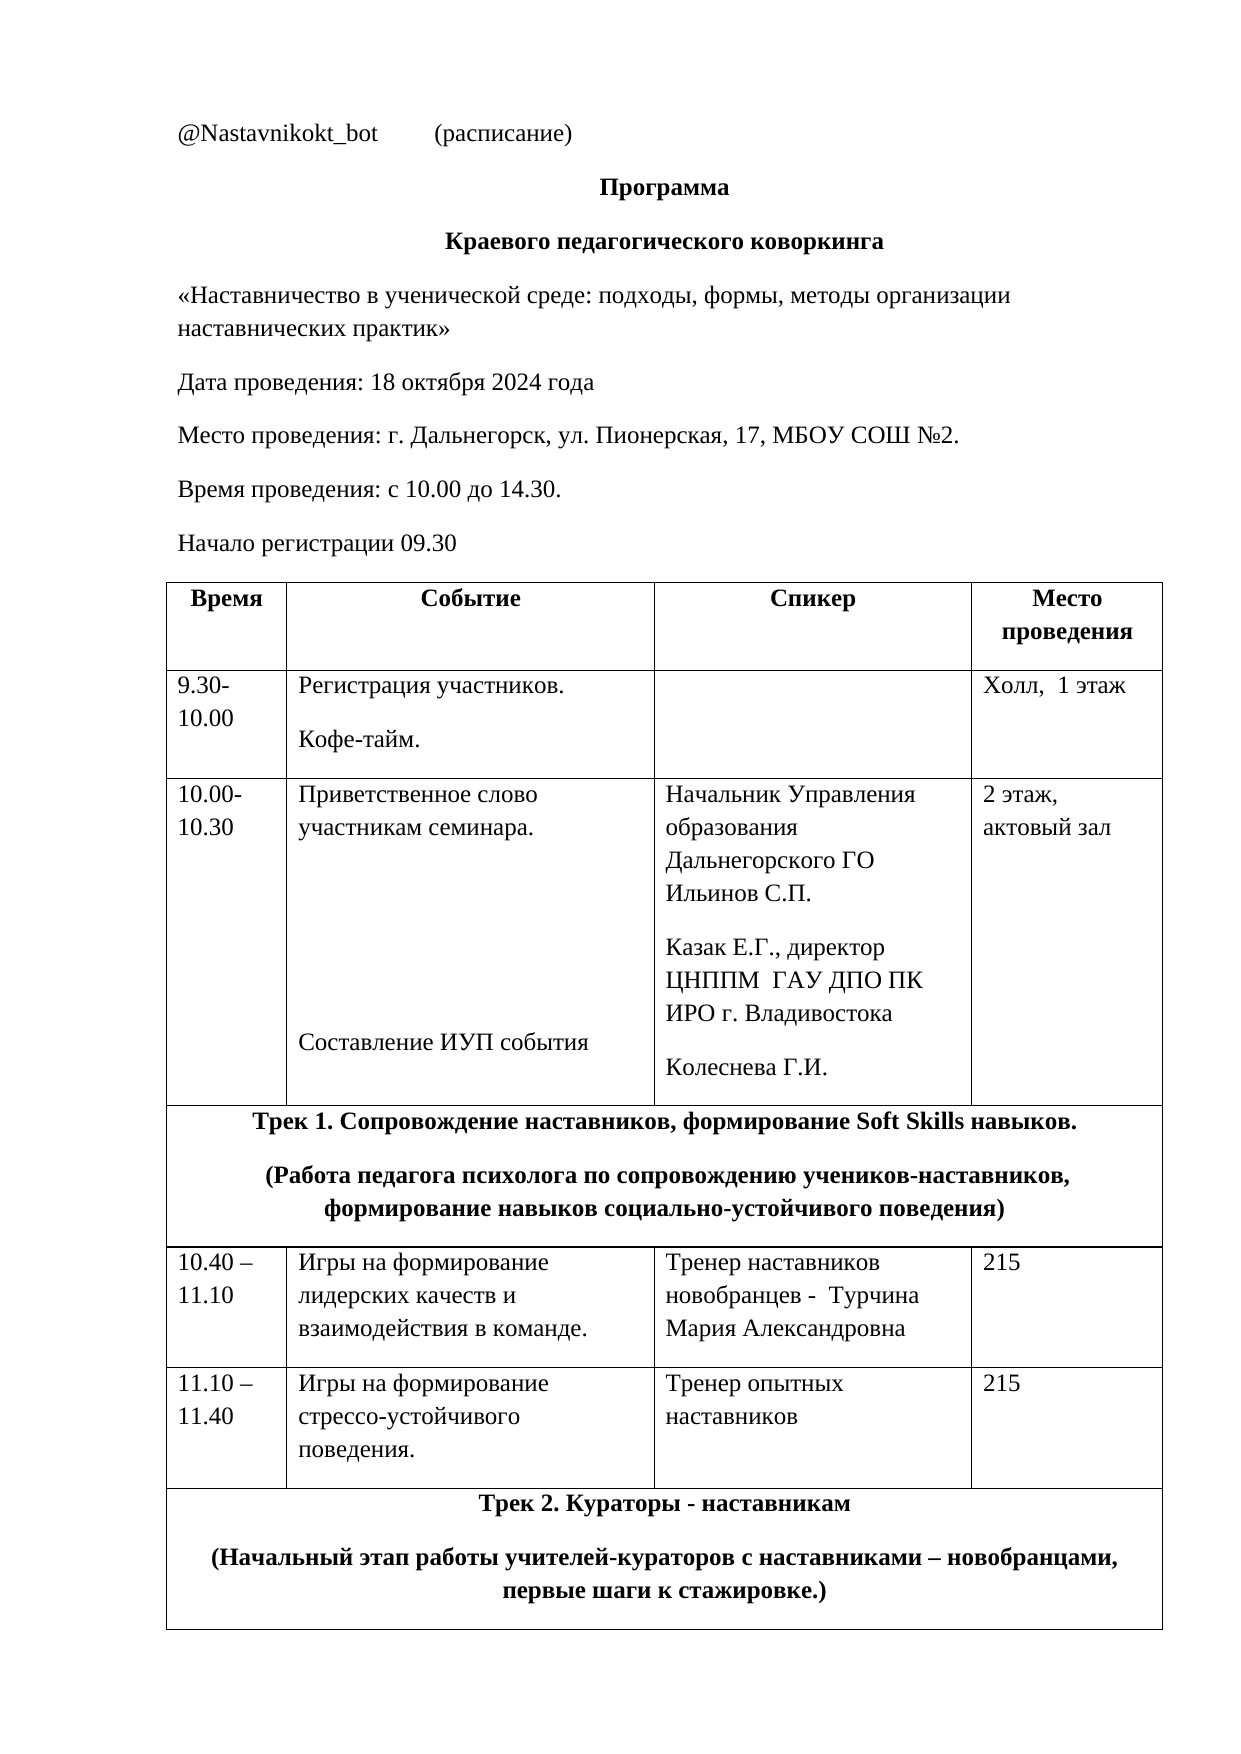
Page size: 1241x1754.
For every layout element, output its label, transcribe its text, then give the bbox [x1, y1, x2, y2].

text Программа [177, 172, 1152, 201]
table_cell 2 этаж, актовый зал [972, 779, 1162, 1105]
text Краевого педагогического коворкинга [177, 226, 1152, 254]
text @Nastavnikokt_bot (расписание) [177, 118, 1152, 147]
table_cell Холл, 1 этаж [972, 671, 1162, 778]
table_header Событие [287, 583, 654, 669]
table_header Место проведения [972, 583, 1162, 669]
table_cell 215 [972, 1368, 1162, 1487]
table_cell Игры на формирование стрессо-устойчивого поведения. [287, 1368, 654, 1487]
table_cell Трек 1. Сопровождение наставников, формирование Soft Skills навыков. (Работа педагога психолога по сопровождению учеников-наставников, формирование навыков социально-устойчивого поведения) [167, 1106, 1162, 1246]
table_header Время [167, 583, 286, 669]
table_header Спикер [655, 583, 971, 669]
table_cell Игры на формирование лидерских качеств и взаимодействия в команде. [287, 1248, 654, 1367]
text Место проведения: г. Дальнегорск, ул. Пионерская, 17, МБОУ СОШ №2. [177, 420, 1152, 449]
table_cell 9.30-10.00 [167, 671, 286, 778]
text Начало регистрации 09.30 [177, 528, 1152, 557]
table_cell 10.40 – 11.10 [167, 1248, 286, 1367]
text Дата проведения: 18 октября 2024 года [177, 367, 1152, 395]
table_cell Начальник Управления образования Дальнегорского ГО Ильинов С.П. Казак Е.Г., директор ЦНППМ ГАУ ДПО ПК ИРО г. Владивостока Колеснева Г.И. [655, 779, 971, 1105]
text «Наставничество в ученической среде: подходы, формы, методы организации наставнических практик» [177, 280, 1152, 341]
table_cell Тренер опытных наставников [655, 1368, 971, 1487]
table_cell Регистрация участников. Кофе-тайм. [287, 671, 654, 778]
table_cell 215 [972, 1248, 1162, 1367]
table_cell Тренер наставников новобранцев - Турчина Мария Александровна [655, 1248, 971, 1367]
table_cell [655, 671, 971, 778]
table_cell Приветственное слово участникам семинара. Составление ИУП события [287, 779, 654, 1105]
table_cell 10.00-10.30 [167, 779, 286, 1105]
text Время проведения: с 10.00 до 14.30. [177, 474, 1152, 503]
table_cell 11.10 – 11.40 [167, 1368, 286, 1487]
table_cell Трек 2. Кураторы - наставникам (Начальный этап работы учителей-кураторов с наставниками – новобранцами, первые шаги к стажировке.) [167, 1489, 1162, 1629]
